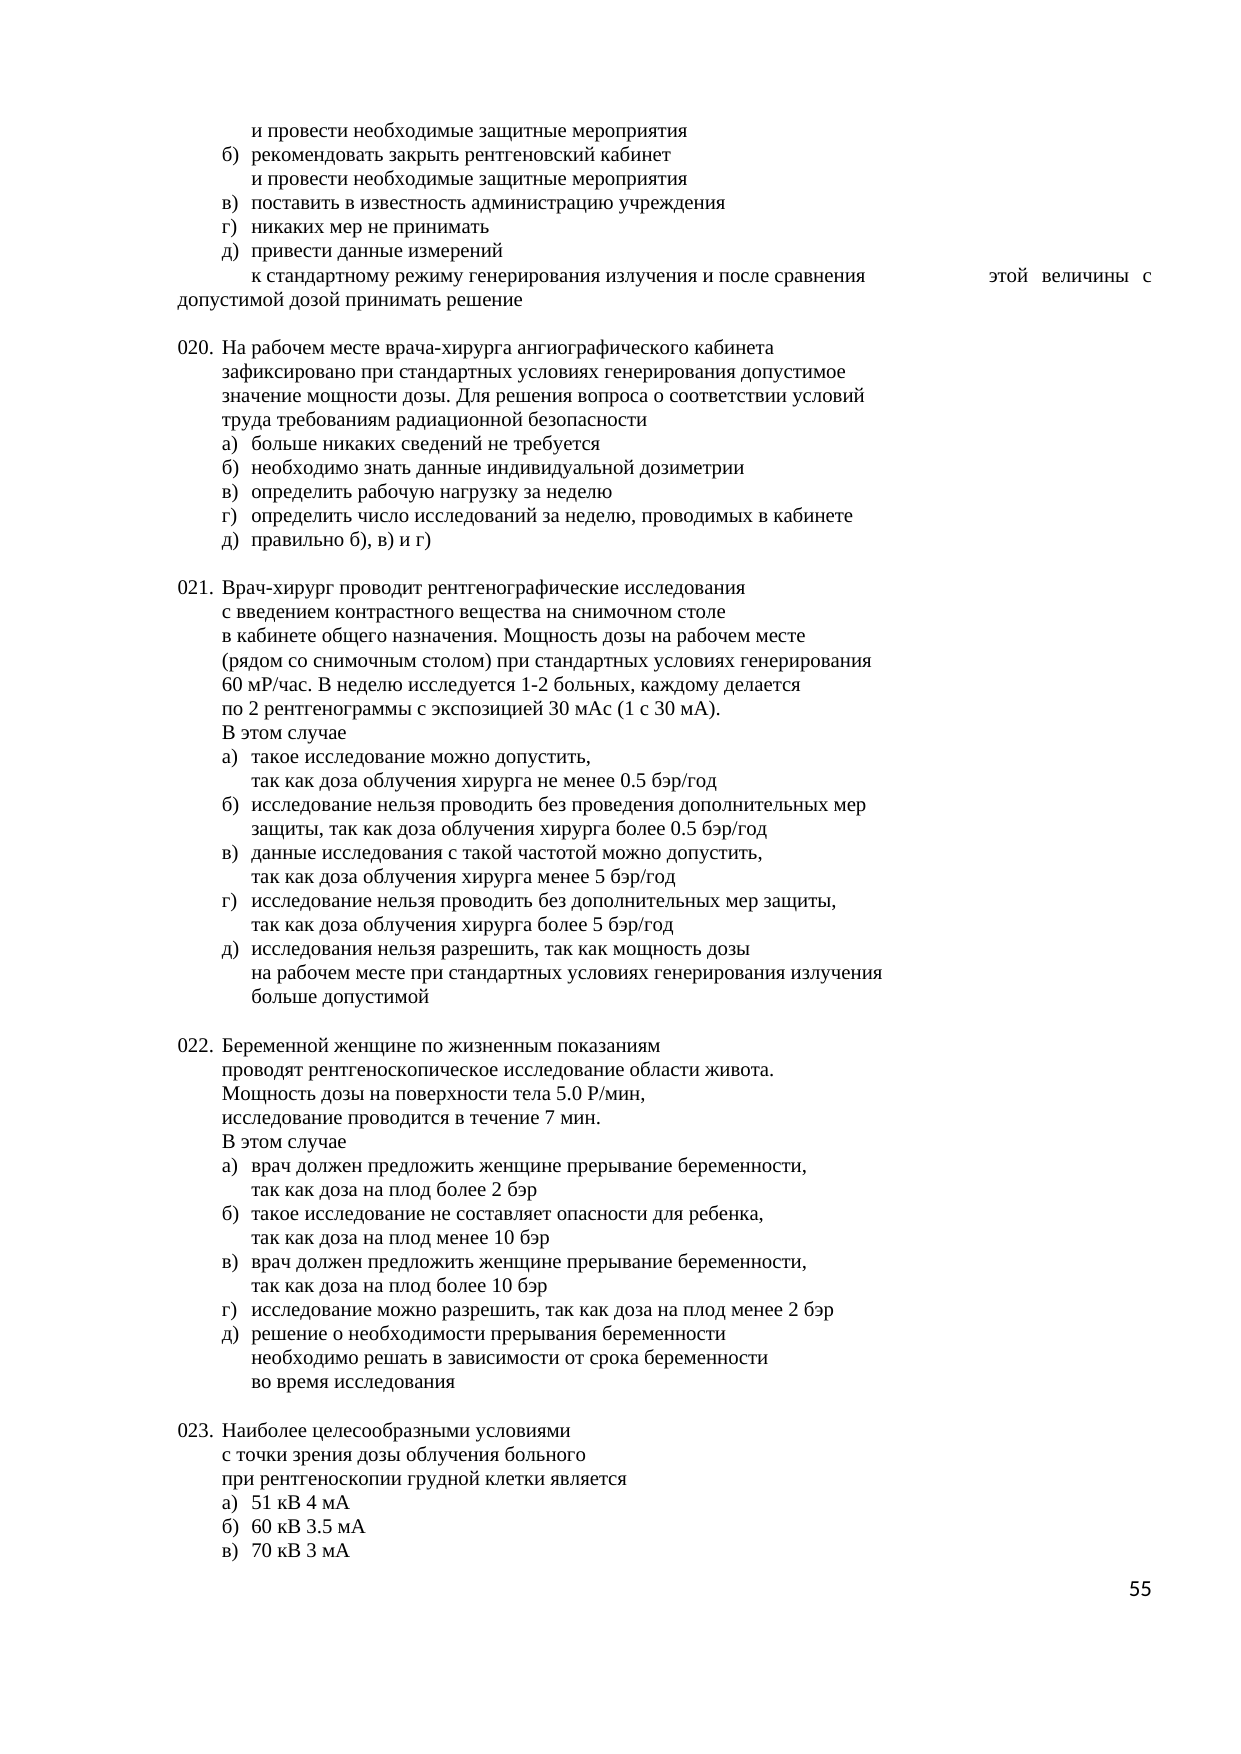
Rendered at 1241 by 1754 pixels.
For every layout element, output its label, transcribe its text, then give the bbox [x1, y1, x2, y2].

text а) больше никаких сведений не требуется [177, 431, 1152, 455]
text Мощность дозы на поверхности тела 5.0 Р/мин, [177, 1081, 1152, 1105]
text 022. Беременной женщине по жизненным показаниям [177, 1032, 1152, 1057]
text проводят рентгеноскопическое исследование области живота. [177, 1057, 1152, 1081]
text с точки зрения дозы облучения больного [177, 1442, 1152, 1466]
text д) привести данные измерений [177, 238, 1152, 262]
text а) врач должен предложить женщине прерывание беременности, [177, 1153, 1152, 1177]
text 60 мР/час. В неделю исследуется 1-2 больных, каждому делается [177, 672, 1152, 696]
text зафиксировано при стандартных условиях генерирования допустимое [177, 359, 1152, 383]
text 020. На рабочем месте врача-хирурга ангиографического кабинета [177, 335, 1152, 359]
text так как доза на плод более 2 бэр [177, 1177, 1152, 1201]
text д) решение о необходимости прерывания беременности [177, 1321, 1152, 1345]
text так как доза на плод менее 10 бэр [177, 1225, 1152, 1249]
text б) такое исследование не составляет опасности для ребенка, [177, 1201, 1152, 1225]
text 023. Наиболее целесообразными условиями [177, 1417, 1152, 1442]
text так как доза на плод более 10 бэр [177, 1273, 1152, 1297]
text к стандартному режиму генерирования излучения и после сравнения этой величины с допустимой дозой принимать решение [177, 262, 1152, 311]
text в) определить рабочую нагрузку за неделю [177, 479, 1152, 503]
text а) такое исследование можно допустить, [177, 744, 1152, 768]
text с введением контрастного вещества на снимочном столе [177, 599, 1152, 623]
text значение мощности дозы. Для решения вопроса о соответствии условий [177, 383, 1152, 407]
text б) необходимо знать данные индивидуальной дозиметрии [177, 455, 1152, 479]
text на рабочем месте при стандартных условиях генерирования излучения [177, 960, 1152, 984]
text при рентгеноскопии грудной клетки является [177, 1466, 1152, 1490]
text в кабинете общего назначения. Мощность дозы на рабочем месте [177, 623, 1152, 647]
text в) поставить в известность администрацию учреждения [177, 190, 1152, 214]
text во время исследования [177, 1369, 1152, 1393]
text защиты, так как доза облучения хирурга более 0.5 бэр/год [177, 816, 1152, 840]
text (рядом со снимочным столом) при стандартных условиях генерирования [177, 647, 1152, 672]
text 021. Врач-хирург проводит рентгенографические исследования [177, 575, 1152, 599]
text В этом случае [177, 720, 1152, 744]
text д) правильно б), в) и г) [177, 527, 1152, 551]
text г) исследование нельзя проводить без дополнительных мер защиты, [177, 888, 1152, 912]
text б) исследование нельзя проводить без проведения дополнительных мер [177, 792, 1152, 816]
text и провести необходимые защитные мероприятия [177, 118, 1152, 142]
text в) 70 кВ 3 мА [177, 1538, 1152, 1562]
text в) врач должен предложить женщине прерывание беременности, [177, 1249, 1152, 1273]
text г) исследование можно разрешить, так как доза на плод менее 2 бэр [177, 1297, 1152, 1321]
text В этом случае [177, 1129, 1152, 1153]
text необходимо решать в зависимости от срока беременности [177, 1345, 1152, 1369]
text г) никаких мер не принимать [177, 214, 1152, 238]
text б) рекомендовать закрыть рентгеновский кабинет [177, 142, 1152, 166]
text в) данные исследования с такой частотой можно допустить, [177, 840, 1152, 864]
text труда требованиям радиационной безопасности [177, 407, 1152, 431]
text так как доза облучения хирурга не менее 0.5 бэр/год [177, 768, 1152, 792]
text г) определить число исследований за неделю, проводимых в кабинете [177, 503, 1152, 527]
text и провести необходимые защитные мероприятия [177, 166, 1152, 190]
text по 2 рентгенограммы с экспозицией 30 мАс (1 с 30 мА). [177, 696, 1152, 720]
text а) 51 кВ 4 мА [177, 1490, 1152, 1514]
text так как доза облучения хирурга более 5 бэр/год [177, 912, 1152, 936]
text больше допустимой [177, 984, 1152, 1008]
text б) 60 кВ 3.5 мА [177, 1514, 1152, 1538]
text исследование проводится в течение 7 мин. [177, 1105, 1152, 1129]
text д) исследования нельзя разрешить, так как мощность дозы [177, 936, 1152, 960]
text так как доза облучения хирурга менее 5 бэр/год [177, 864, 1152, 888]
